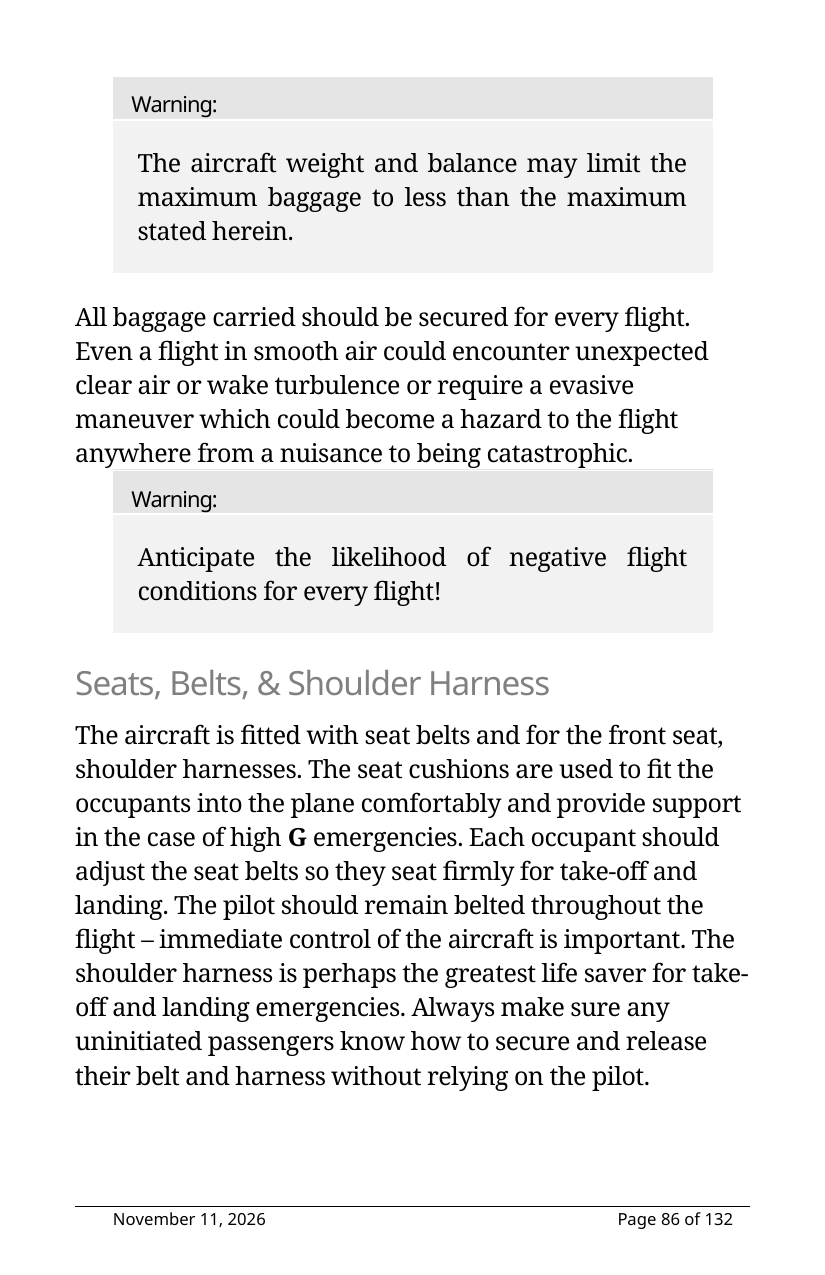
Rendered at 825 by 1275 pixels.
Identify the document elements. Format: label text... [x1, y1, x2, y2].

text Anticipate the likelihood of negative flight conditions for every flight! [113, 515, 713, 633]
text The aircraft is fitted with seat belts and for the front seat, shoulder harnesses. The seat cushions are used to fit the occupants into the plane comfortably and provide support in the case of high G emergencies. Each occupant should adjust the seat belts so they seat firmly for take-off and landing. The pilot should remain belted throughout the flight – immediate control of the aircraft is important. The shoulder harness is perhaps the greatest life saver for take-off and landing emergencies. Always make sure any uninitiated passengers know how to secure and release their belt and harness without relying on the pilot. [75, 717, 750, 1092]
subtitle Seats, Belts, & Shoulder Harness [75, 659, 750, 705]
text The aircraft weight and balance may limit the maximum baggage to less than the maximum stated herein. [113, 121, 713, 273]
text Warning: [113, 471, 713, 513]
text All baggage carried should be secured for every flight. Even a flight in smooth air could encounter unexpected clear air or wake turbulence or require a evasive maneuver which could become a hazard to the flight anywhere from a nuisance to being catastrophic. [75, 299, 750, 469]
text Warning: [113, 77, 713, 119]
